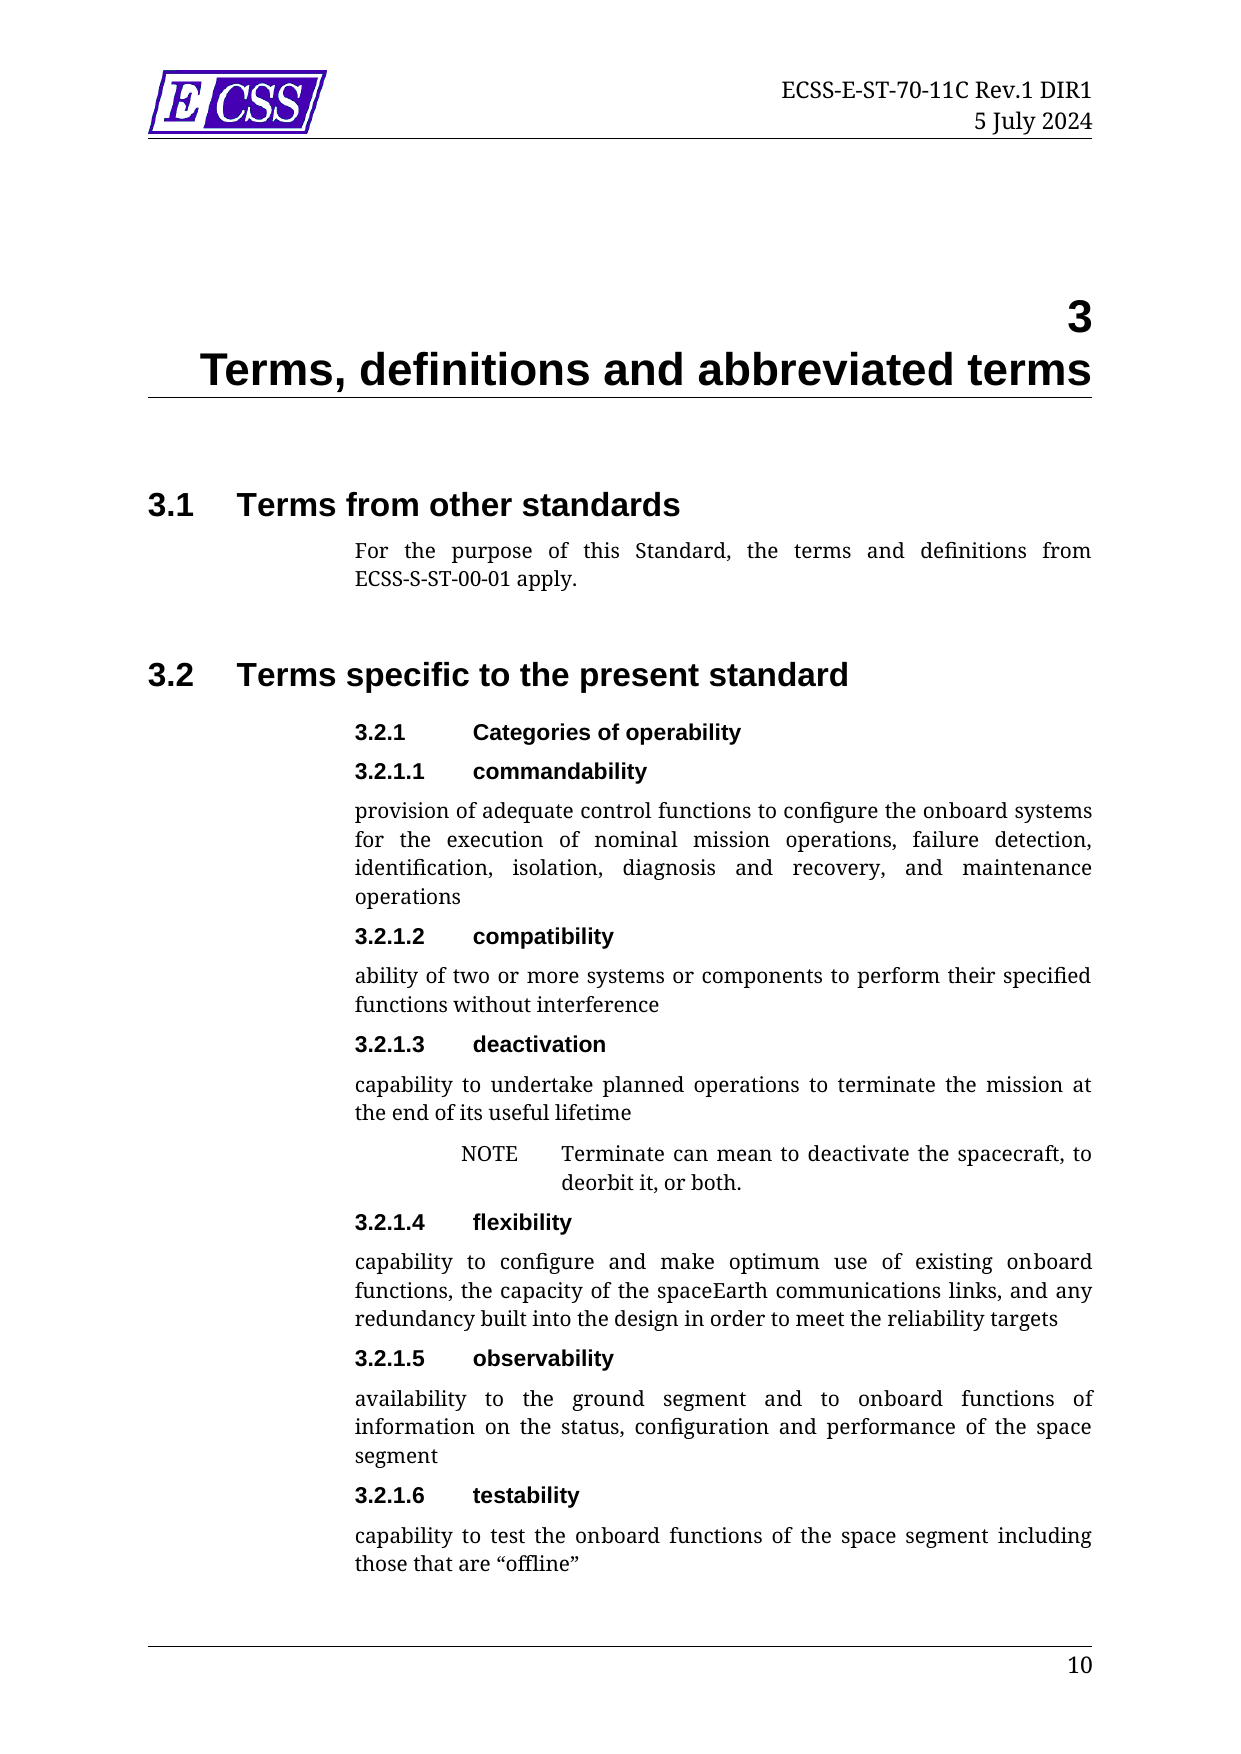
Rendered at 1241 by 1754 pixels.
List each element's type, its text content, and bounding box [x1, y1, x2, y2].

text commandability [266, 758, 1092, 784]
text capability to undertake planned operations to terminate the mission at the end of its useful lifetime [354, 1070, 1092, 1127]
text capability to test the on­board functions of the space segment including those that are “off­line” [354, 1521, 1092, 1578]
subtitle Terms specific to the present standard [148, 655, 1107, 694]
subtitle Terms from other standards [148, 485, 1092, 523]
text provision of adequate control functions to configure the on­board systems for the execution of nominal mission operations, failure detection, identification, isolation, diagnosis and recovery, and maintenance operations [354, 796, 1092, 910]
text availability to the ground segment and to on­board functions of information on the status, configuration and performance of the space segment [354, 1384, 1092, 1469]
text flexibility [354, 1208, 1092, 1235]
text For the purpose of this Standard, the terms and definitions from ECSS-S-ST-00-01 apply. [354, 536, 1092, 593]
text ability of two or more systems or components to perform their specified functions without interference [354, 962, 1092, 1018]
text observability [354, 1345, 1092, 1372]
text Categories of operability [354, 719, 1092, 745]
text testability [266, 1482, 1092, 1508]
text Terminate can mean to deactivate the spacecraft, to de­orbit it, or both. [461, 1139, 1092, 1196]
text compatibility [266, 923, 1092, 949]
picture [148, 70, 327, 134]
subtitle Terms, definitions and abbreviated terms [148, 289, 1092, 397]
text deactivation [354, 1031, 1092, 1057]
text capability to configure and make optimum use of existing on­board functions, the capacity of the space­Earth communications links, and any redundancy built into the design in order to meet the reliability targets [354, 1247, 1092, 1333]
